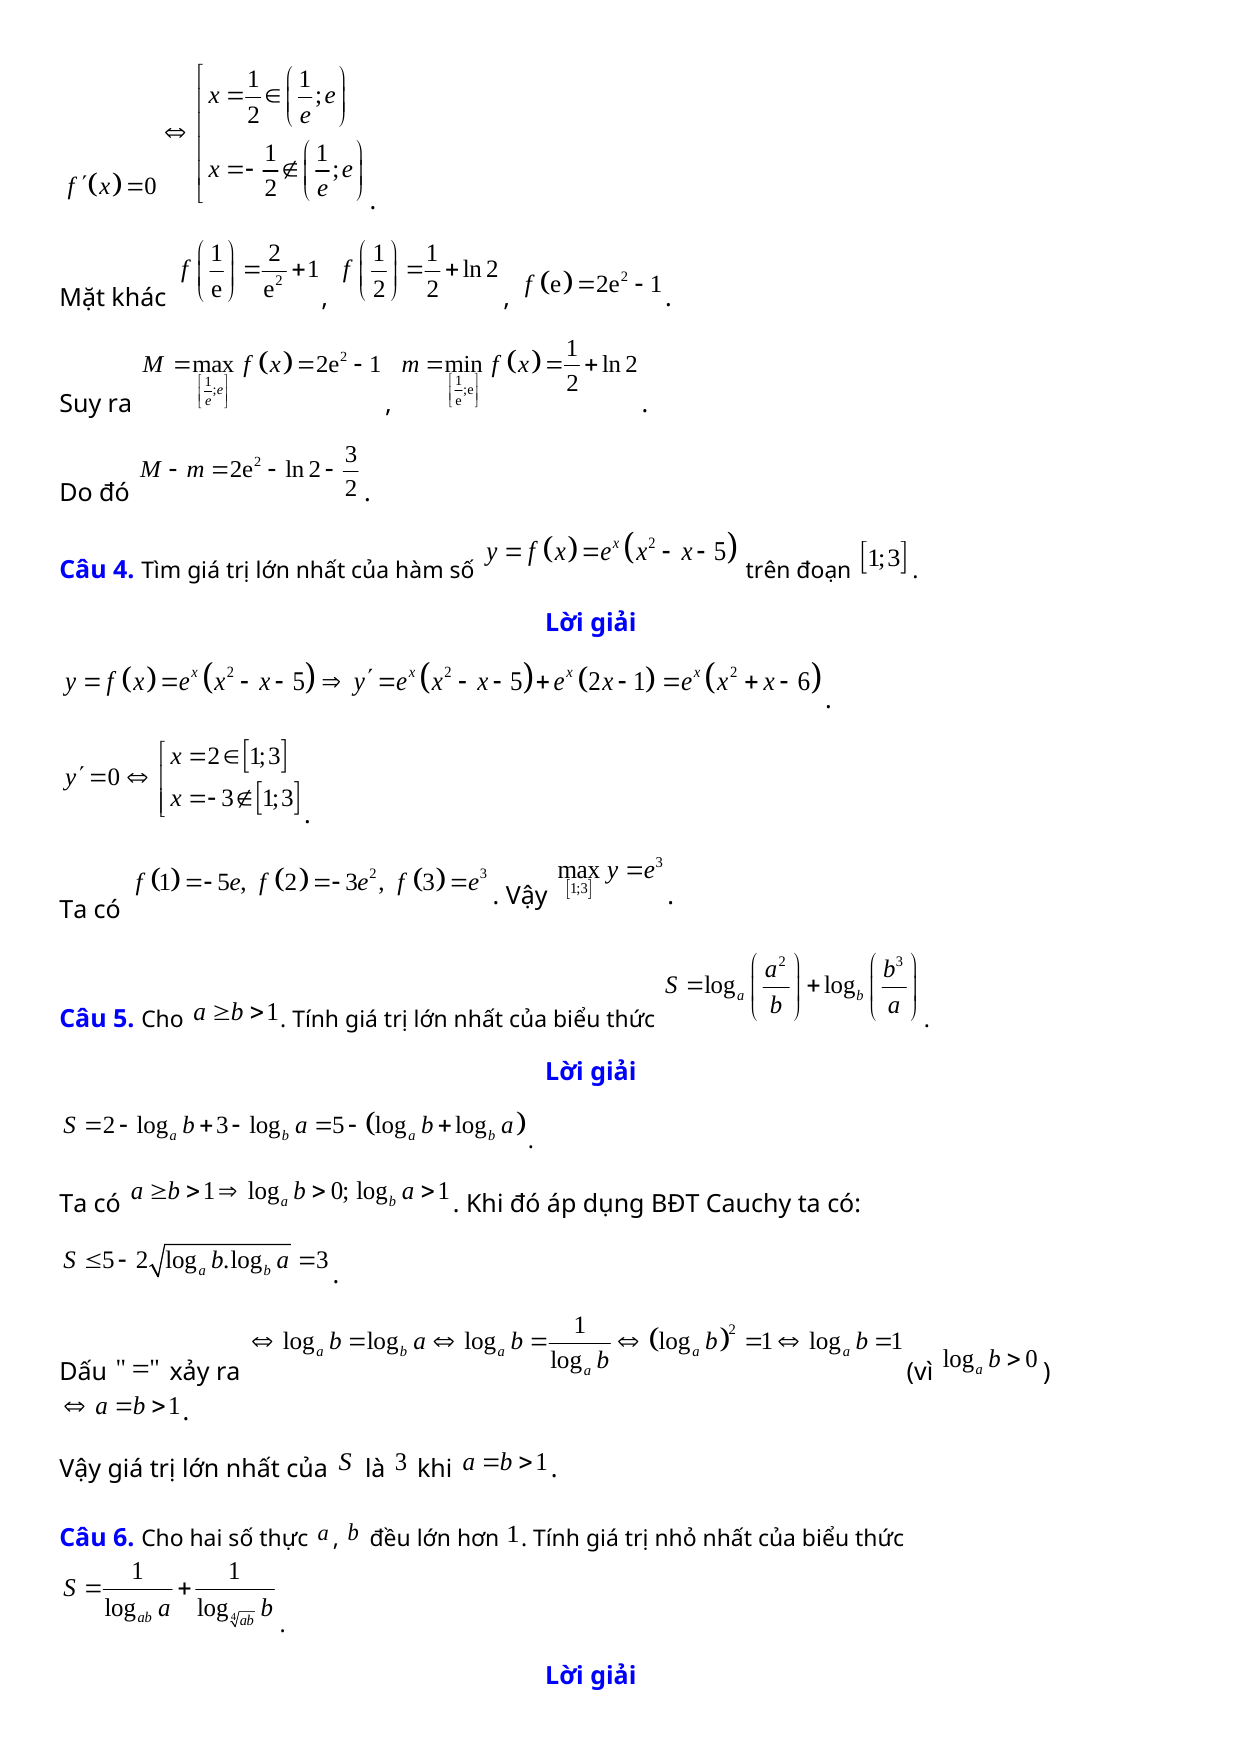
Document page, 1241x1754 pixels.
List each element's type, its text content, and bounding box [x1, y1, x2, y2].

text . [59, 1107, 1122, 1155]
text Suy ra , . [59, 333, 1122, 420]
text . [59, 658, 1122, 715]
text Câu 6. Cho hai số thực , đều lớn hơn . Tính giá trị nhỏ nhất của biểu thức . [59, 1518, 1122, 1639]
text Câu 5. Cho . Tính giá trị lớn nhất của biểu thức . [59, 947, 1122, 1034]
text Lời giải [59, 1658, 1122, 1692]
text Lời giải [59, 605, 1122, 639]
text Vậy giá trị lớn nhất của là khi . [59, 1447, 1122, 1484]
text Do đó . [59, 439, 1122, 509]
text Lời giải [59, 1054, 1122, 1088]
text Ta có . Vậy . [59, 851, 1122, 926]
text . [59, 59, 1122, 216]
text . [59, 1239, 1122, 1291]
text Dấu xảy ra (vì ) . [59, 1310, 1122, 1428]
text Câu 4. Tìm giá trị lớn nhất của hàm số trên đoạn . [59, 528, 1122, 586]
text . [59, 735, 1122, 831]
text Mặt khác , , . [59, 236, 1122, 314]
text Ta có . Khi đó áp dụng BĐT Cauchy ta có: [59, 1174, 1122, 1220]
